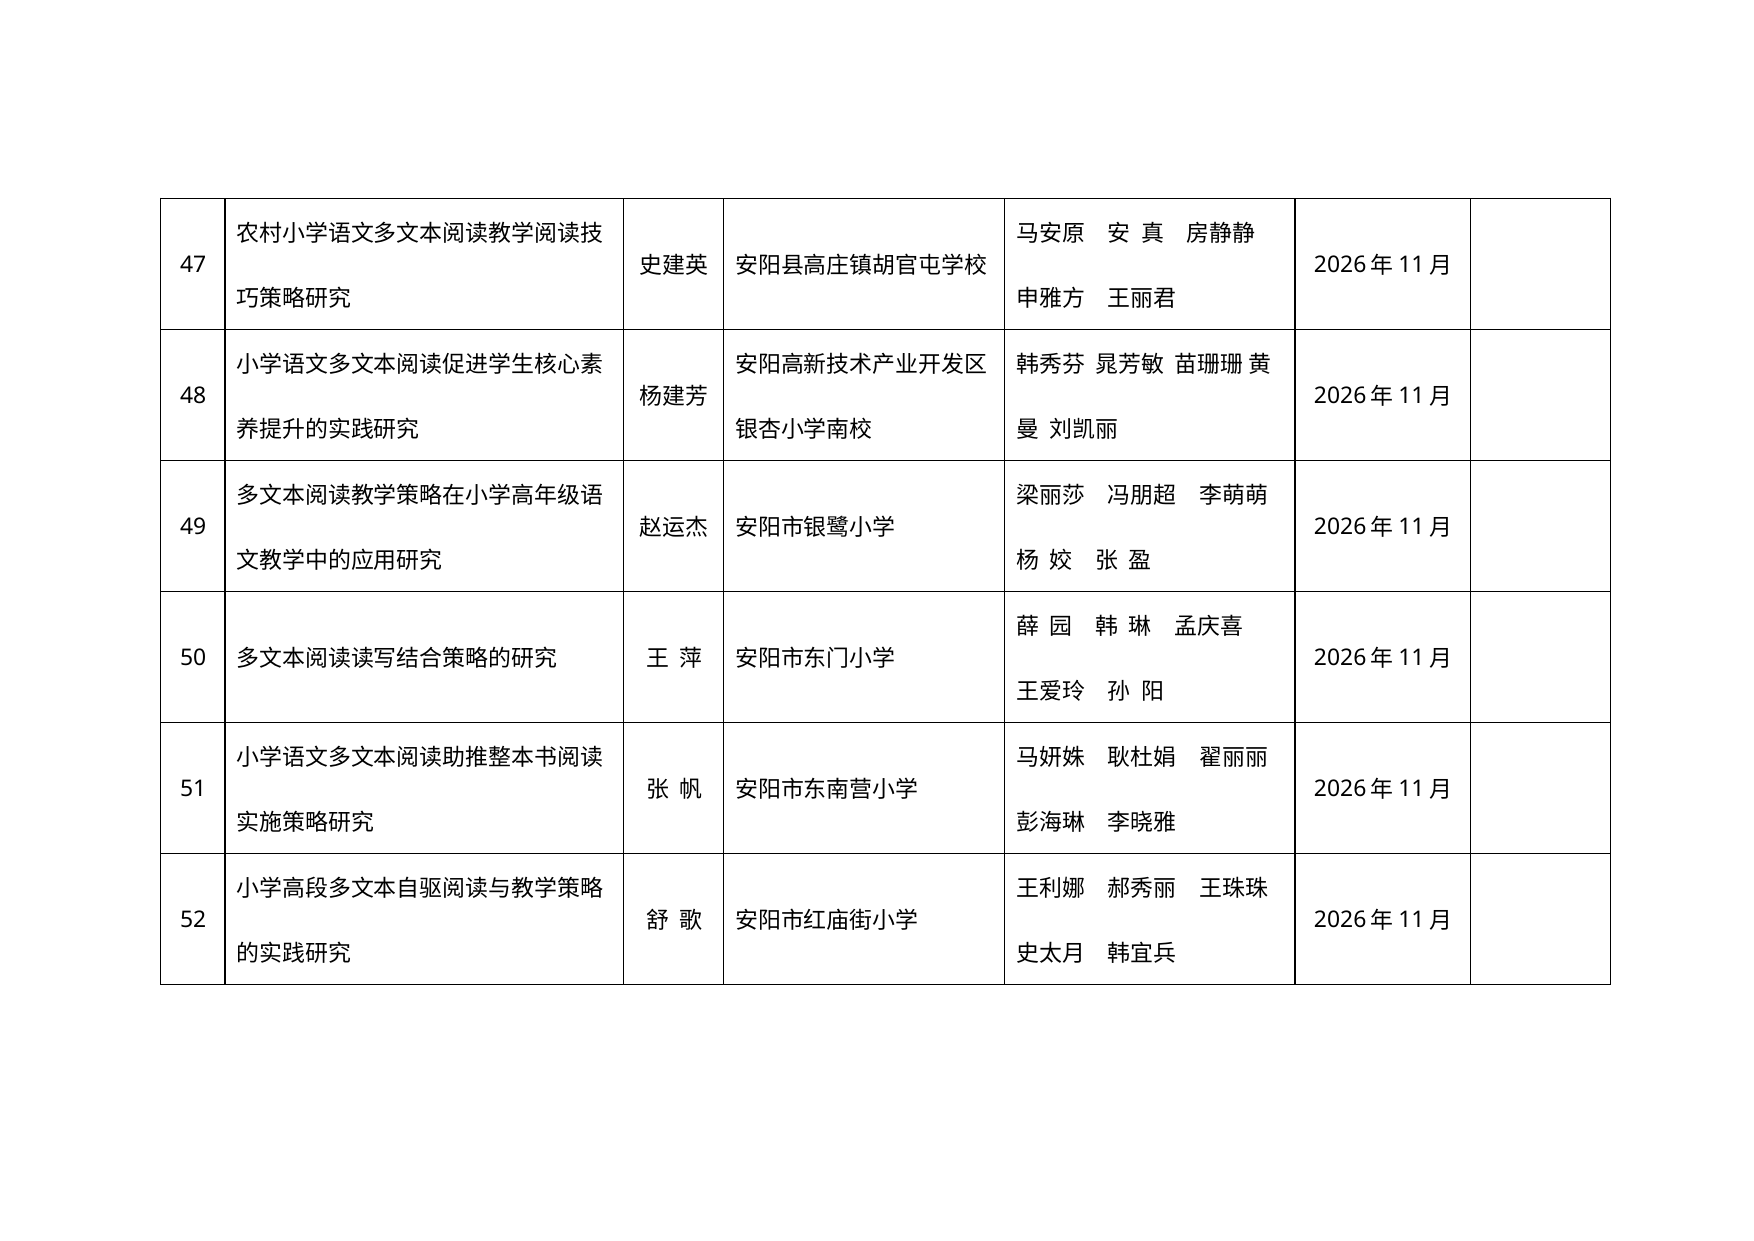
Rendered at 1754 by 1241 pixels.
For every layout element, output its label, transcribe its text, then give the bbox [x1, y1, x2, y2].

table_cell 赵运杰 [624, 461, 723, 591]
table_cell 2026年11月 [1296, 723, 1470, 853]
table_cell 50 [161, 592, 224, 722]
table_cell 安阳市红庙街小学 [724, 854, 1004, 984]
table_cell 2026年11月 [1296, 854, 1470, 984]
table_cell 马安原 安 真 房静静 申雅方 王丽君 [1005, 199, 1294, 329]
table_cell 韩秀芬 晁芳敏 苗珊珊 黄 曼 刘凯丽 [1005, 330, 1294, 460]
table_cell [1471, 330, 1610, 460]
table_cell 51 [161, 723, 224, 853]
table_cell 王利娜 郝秀丽 王珠珠 史太月 韩宜兵 [1005, 854, 1294, 984]
table_cell 小学语文多文本阅读助推整本书阅读实施策略研究 [226, 723, 623, 853]
table_cell 2026年11月 [1296, 199, 1470, 329]
table_cell 多文本阅读教学策略在小学高年级语文教学中的应用研究 [226, 461, 623, 591]
table_cell [1471, 854, 1610, 984]
table_cell 48 [161, 330, 224, 460]
table_cell [1471, 199, 1610, 329]
table_cell [1471, 592, 1610, 722]
table_cell 安阳市东南营小学 [724, 723, 1004, 853]
table_cell 王 萍 [624, 592, 723, 722]
table_cell 史建英 [624, 199, 723, 329]
table_cell 小学高段多文本自驱阅读与教学策略的实践研究 [226, 854, 623, 984]
table_cell 薛 园 韩 琳 孟庆喜 王爱玲 孙 阳 [1005, 592, 1294, 722]
table_cell 52 [161, 854, 224, 984]
table_cell 安阳市东门小学 [724, 592, 1004, 722]
table_cell 安阳高新技术产业开发区银杏小学南校 [724, 330, 1004, 460]
table_cell 舒 歌 [624, 854, 723, 984]
table_cell 多文本阅读读写结合策略的研究 [226, 592, 623, 722]
table_cell 张 帆 [624, 723, 723, 853]
table_cell 梁丽莎 冯朋超 李萌萌 杨 姣 张 盈 [1005, 461, 1294, 591]
table_cell [1471, 461, 1610, 591]
table_cell 安阳市银鹭小学 [724, 461, 1004, 591]
table_cell 2026年11月 [1296, 592, 1470, 722]
table_cell 2026年11月 [1296, 330, 1470, 460]
table_cell 2026年11月 [1296, 461, 1470, 591]
table_cell 小学语文多文本阅读促进学生核心素养提升的实践研究 [226, 330, 623, 460]
table_cell 47 [161, 199, 224, 329]
table_cell 农村小学语文多文本阅读教学阅读技巧策略研究 [226, 199, 623, 329]
table_cell 杨建芳 [624, 330, 723, 460]
table_cell 49 [161, 461, 224, 591]
table_cell 安阳县高庄镇胡官屯学校 [724, 199, 1004, 329]
table_cell [1471, 723, 1610, 853]
table_cell 马妍姝 耿杜娟 翟丽丽 彭海琳 李晓雅 [1005, 723, 1294, 853]
